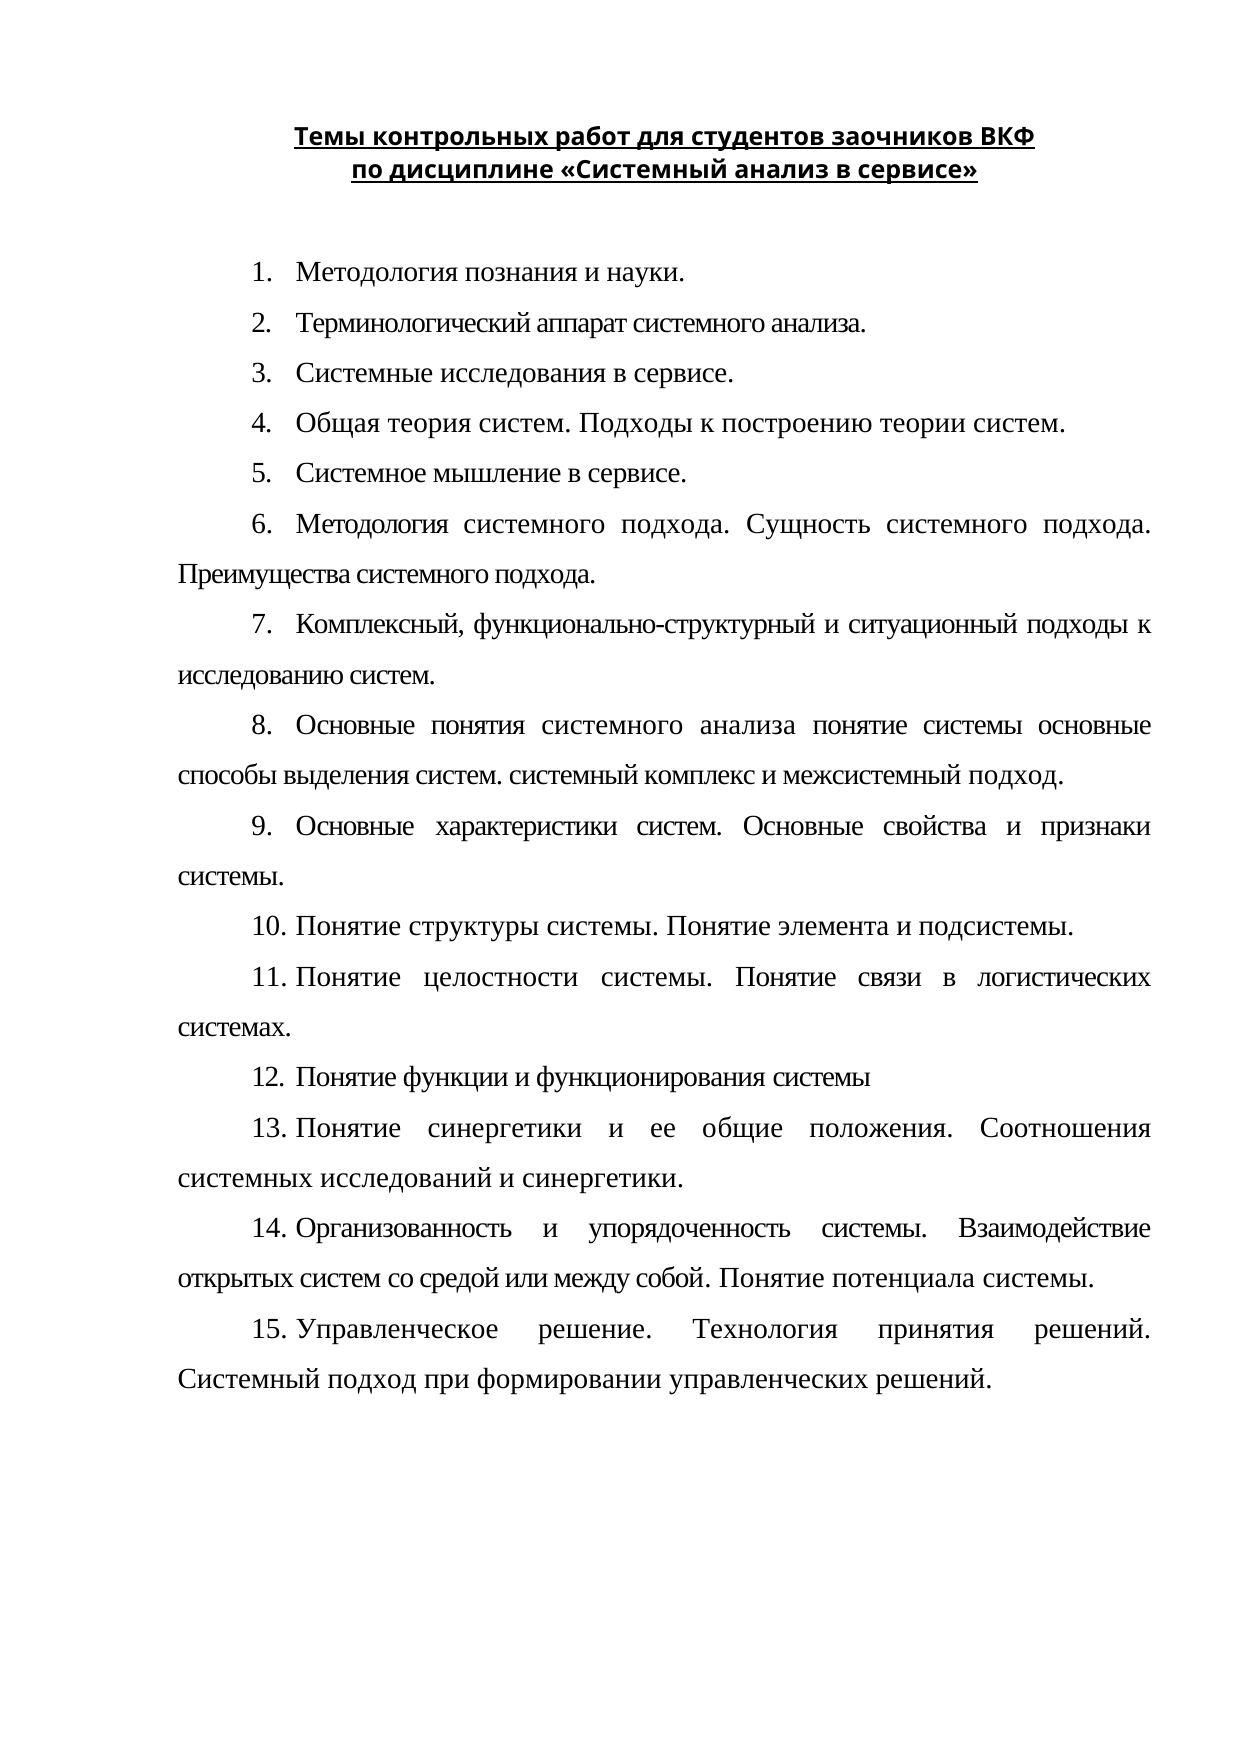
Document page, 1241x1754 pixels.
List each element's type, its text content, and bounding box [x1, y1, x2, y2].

list Системное мышление в сервисе. [177, 456, 1152, 489]
list Терминологический аппарат системного анализа. [177, 305, 1152, 338]
list Организованность и упорядоченность системы. Взаимодействие открытых систем со средой или между собой. Понятие потенциала системы. [177, 1210, 1152, 1294]
list Комплексный, функционально-структурный и ситуационный подходы к исследованию систем. [177, 607, 1152, 690]
list Понятие структуры системы. Понятие элемента и подсистемы. [177, 908, 1152, 942]
text по дисциплине «Системный анализ в сервисе» [177, 152, 1152, 186]
list Понятие синергетики и ее общие положения. Соотношения системных исследований и синергетики. [177, 1110, 1152, 1193]
list Управленческое решение. Технология принятия решений. Системный подход при формировании управленческих решений. [177, 1311, 1152, 1395]
list Методология системного подхода. Сущность системного подхода. Преимущества системного подхода. [177, 506, 1152, 590]
list Основные характеристики систем. Основные свойства и признаки системы. [177, 808, 1152, 892]
list Основные понятия системного анализа понятие системы основные способы выделения систем. системный комплекс и межсистемный подход. [177, 707, 1152, 791]
list Системные исследования в сервисе. [177, 355, 1152, 388]
text Темы контрольных работ для студентов заочников ВКФ [177, 118, 1152, 152]
list Понятие целостности системы. Понятие связи в логистических системах. [177, 959, 1152, 1043]
list Понятие функции и функционирования системы [177, 1059, 1152, 1093]
list Общая теория систем. Подходы к построению теории систем. [177, 405, 1152, 439]
list Методология познания и науки. [177, 254, 1152, 288]
